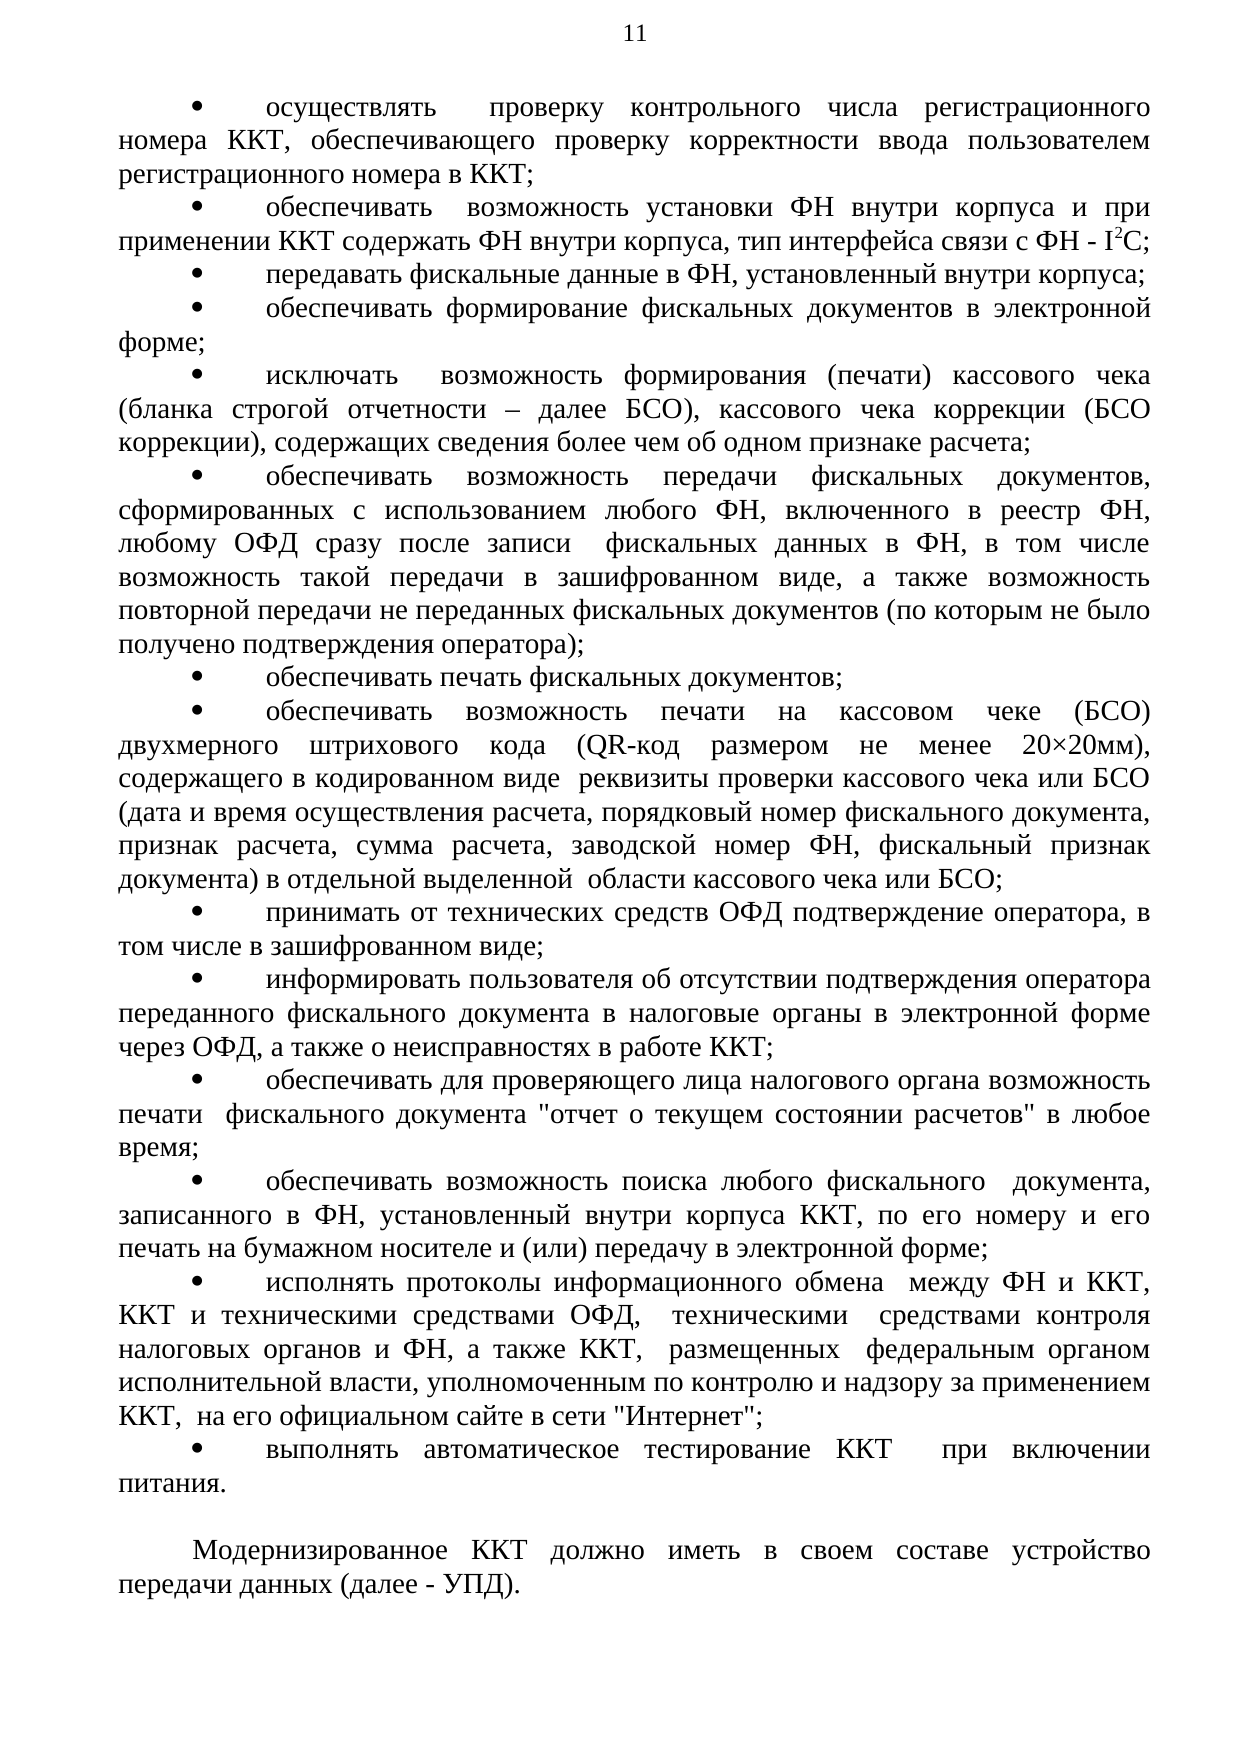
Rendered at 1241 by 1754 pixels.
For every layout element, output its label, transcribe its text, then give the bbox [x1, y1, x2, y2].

list исполнять протоколы информационного обмена между ФН и ККТ, ККТ и техническими средствами ОФД, техническими средствами контроля налоговых органов и ФН, а также ККТ, размещенных федеральным органом исполнительной власти, уполномоченным по контролю и надзору за применением ККТ, на его официальном сайте в сети "Интернет"; [118, 1264, 1152, 1432]
list принимать от технических средств ОФД подтверждение оператора, в том числе в зашифрованном виде; [118, 894, 1152, 962]
list информировать пользователя об отсутствии подтверждения оператора переданного фискального документа в налоговые органы в электронной форме через ОФД, а также о неисправностях в работе ККТ; [118, 962, 1152, 1062]
list выполнять автоматическое тестирование ККТ при включении питания. [118, 1432, 1152, 1499]
list обеспечивать возможность печати на кассовом чеке (БСО) двухмерного штрихового кода (QR-код размером не менее 20×20мм), содержащего в кодированном виде реквизиты проверки кассового чека или БСО (дата и время осуществления расчета, порядковый номер фискального документа, признак расчета, сумма расчета, заводской номер ФН, фискальный признак документа) в отдельной выделенной области кассового чека или БСО; [118, 693, 1152, 894]
list обеспечивать возможность поиска любого фискального документа, записанного в ФН, установленный внутри корпуса ККТ, по его номеру и его печать на бумажном носителе и (или) передачу в электронной форме; [118, 1163, 1152, 1264]
list исключать возможность формирования (печати) кассового чека (бланка строгой отчетности – далее БСО), кассового чека коррекции (БСО коррекции), содержащих сведения более чем об одном признаке расчета; [118, 357, 1152, 458]
list обеспечивать печать фискальных документов; [118, 659, 1152, 693]
list обеспечивать возможность установки ФН внутри корпуса и при применении ККТ содержать ФН внутри корпуса, тип интерфейса связи с ФН - I2C; [118, 189, 1152, 257]
list обеспечивать для проверяющего лица налогового органа возможность печати фискального документа "отчет о текущем состоянии расчетов" в любое время; [118, 1062, 1152, 1163]
list передавать фискальные данные в ФН, установленный внутри корпуса; [118, 257, 1152, 290]
list осуществлять проверку контрольного числа регистрационного номера ККТ, обеспечивающего проверку корректности ввода пользователем регистрационного номера в ККТ; [118, 89, 1152, 189]
list обеспечивать формирование фискальных документов в электронной форме; [118, 290, 1152, 357]
text Модернизированное ККТ должно иметь в своем составе устройство передачи данных (далее - УПД). [118, 1532, 1152, 1599]
list обеспечивать возможность передачи фискальных документов, сформированных с использованием любого ФН, включенного в реестр ФН, любому ОФД сразу после записи фискальных данных в ФН, в том числе возможность такой передачи в зашифрованном виде, а также возможность повторной передачи не переданных фискальных документов (по которым не было получено подтверждения оператора); [118, 458, 1152, 659]
